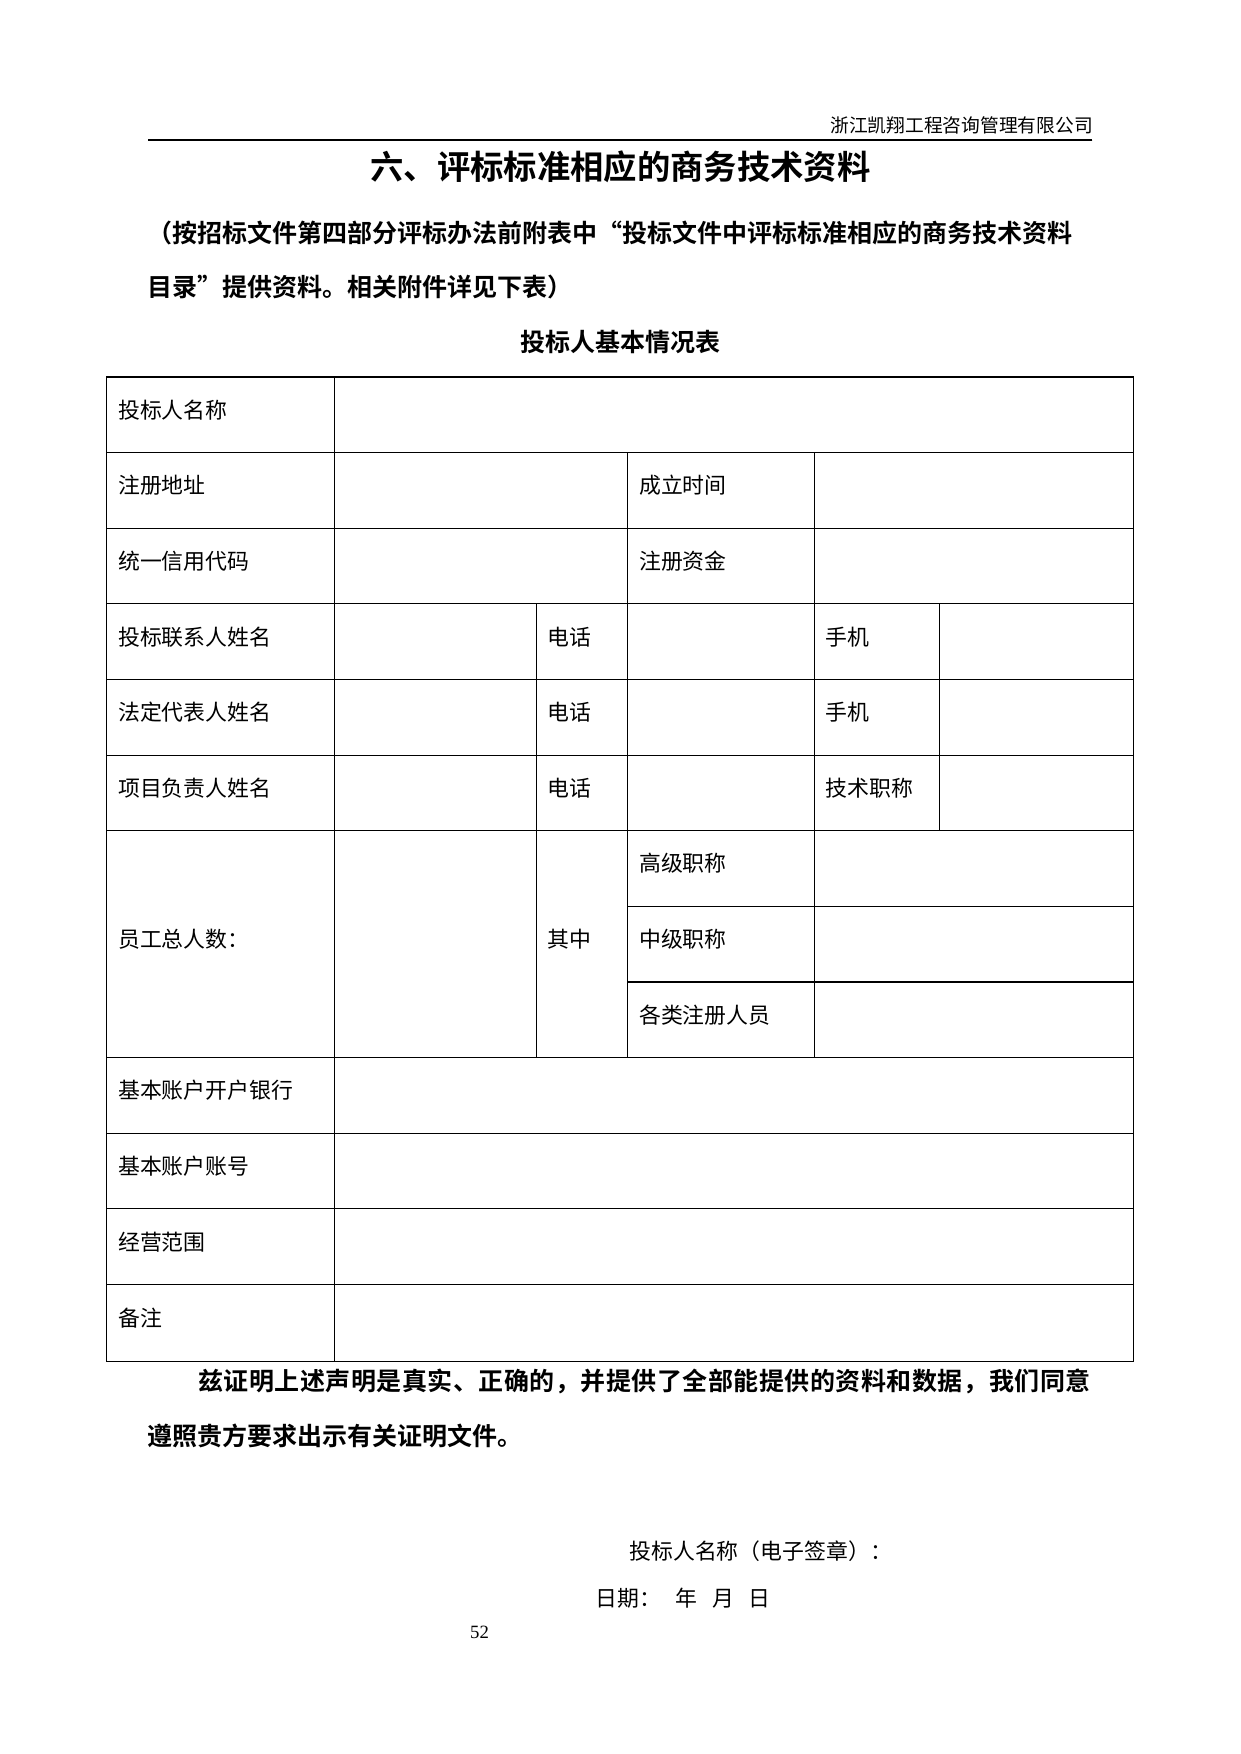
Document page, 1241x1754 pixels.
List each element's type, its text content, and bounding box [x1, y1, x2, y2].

table_cell [335, 604, 536, 679]
text 日期： 年 月 日 [148, 1581, 1092, 1613]
table_cell [335, 1134, 1133, 1208]
table_header 投标人名称 [107, 378, 334, 452]
table_cell [628, 680, 814, 754]
table_cell [815, 983, 1133, 1057]
table_cell [815, 529, 1133, 603]
table_cell 法定代表人姓名 [107, 680, 334, 754]
text （按招标文件第四部分评标办法前附表中“投标文件中评标标准相应的商务技术资料目录”提供资料。相关附件详见下表） [148, 213, 1092, 304]
table_cell 基本账户账号 [107, 1134, 334, 1208]
table_cell 注册地址 [107, 453, 334, 528]
table_cell 电话 [537, 604, 627, 679]
table_cell 电话 [537, 756, 627, 830]
table_cell [628, 604, 814, 679]
table_cell [335, 756, 536, 830]
table_cell [815, 831, 1133, 906]
table_cell 高级职称 [628, 831, 814, 906]
table_cell 员工总人数： [107, 831, 334, 1057]
table_cell [815, 453, 1133, 528]
table_cell 项目负责人姓名 [107, 756, 334, 830]
table_cell 注册资金 [628, 529, 814, 603]
table_cell 经营范围 [107, 1209, 334, 1284]
text 投标人基本情况表 [148, 322, 1092, 358]
table_cell 成立时间 [628, 453, 814, 528]
text 六、评标标准相应的商务技术资料 [148, 141, 1092, 189]
table_cell [335, 1058, 1133, 1133]
table_cell 手机 [815, 680, 939, 754]
table_cell [815, 907, 1133, 981]
table_cell [335, 1285, 1133, 1361]
table_cell [335, 1209, 1133, 1284]
table_cell 电话 [537, 680, 627, 754]
table_cell 技术职称 [815, 756, 939, 830]
table_cell [335, 680, 536, 754]
table_cell [940, 604, 1133, 679]
table_cell 其中 [537, 831, 627, 1057]
text 兹证明上述声明是真实、正确的，并提供了全部能提供的资料和数据，我们同意遵照贵方要求出示有关证明文件。 [148, 1362, 1092, 1452]
table_cell 各类注册人员 [628, 983, 814, 1057]
table_cell 备注 [107, 1285, 334, 1361]
table_cell 中级职称 [628, 907, 814, 981]
table_cell 统一信用代码 [107, 529, 334, 603]
table_cell 投标联系人姓名 [107, 604, 334, 679]
table_cell [940, 756, 1133, 830]
table_cell 基本账户开户银行 [107, 1058, 334, 1133]
table_cell [335, 453, 627, 528]
table_cell [335, 831, 536, 1057]
table_cell [628, 756, 814, 830]
table_cell [940, 680, 1133, 754]
table_cell [335, 529, 627, 603]
text 投标人名称（电子签章）： [148, 1534, 976, 1566]
table_header [335, 378, 1133, 452]
table_cell 手机 [815, 604, 939, 679]
